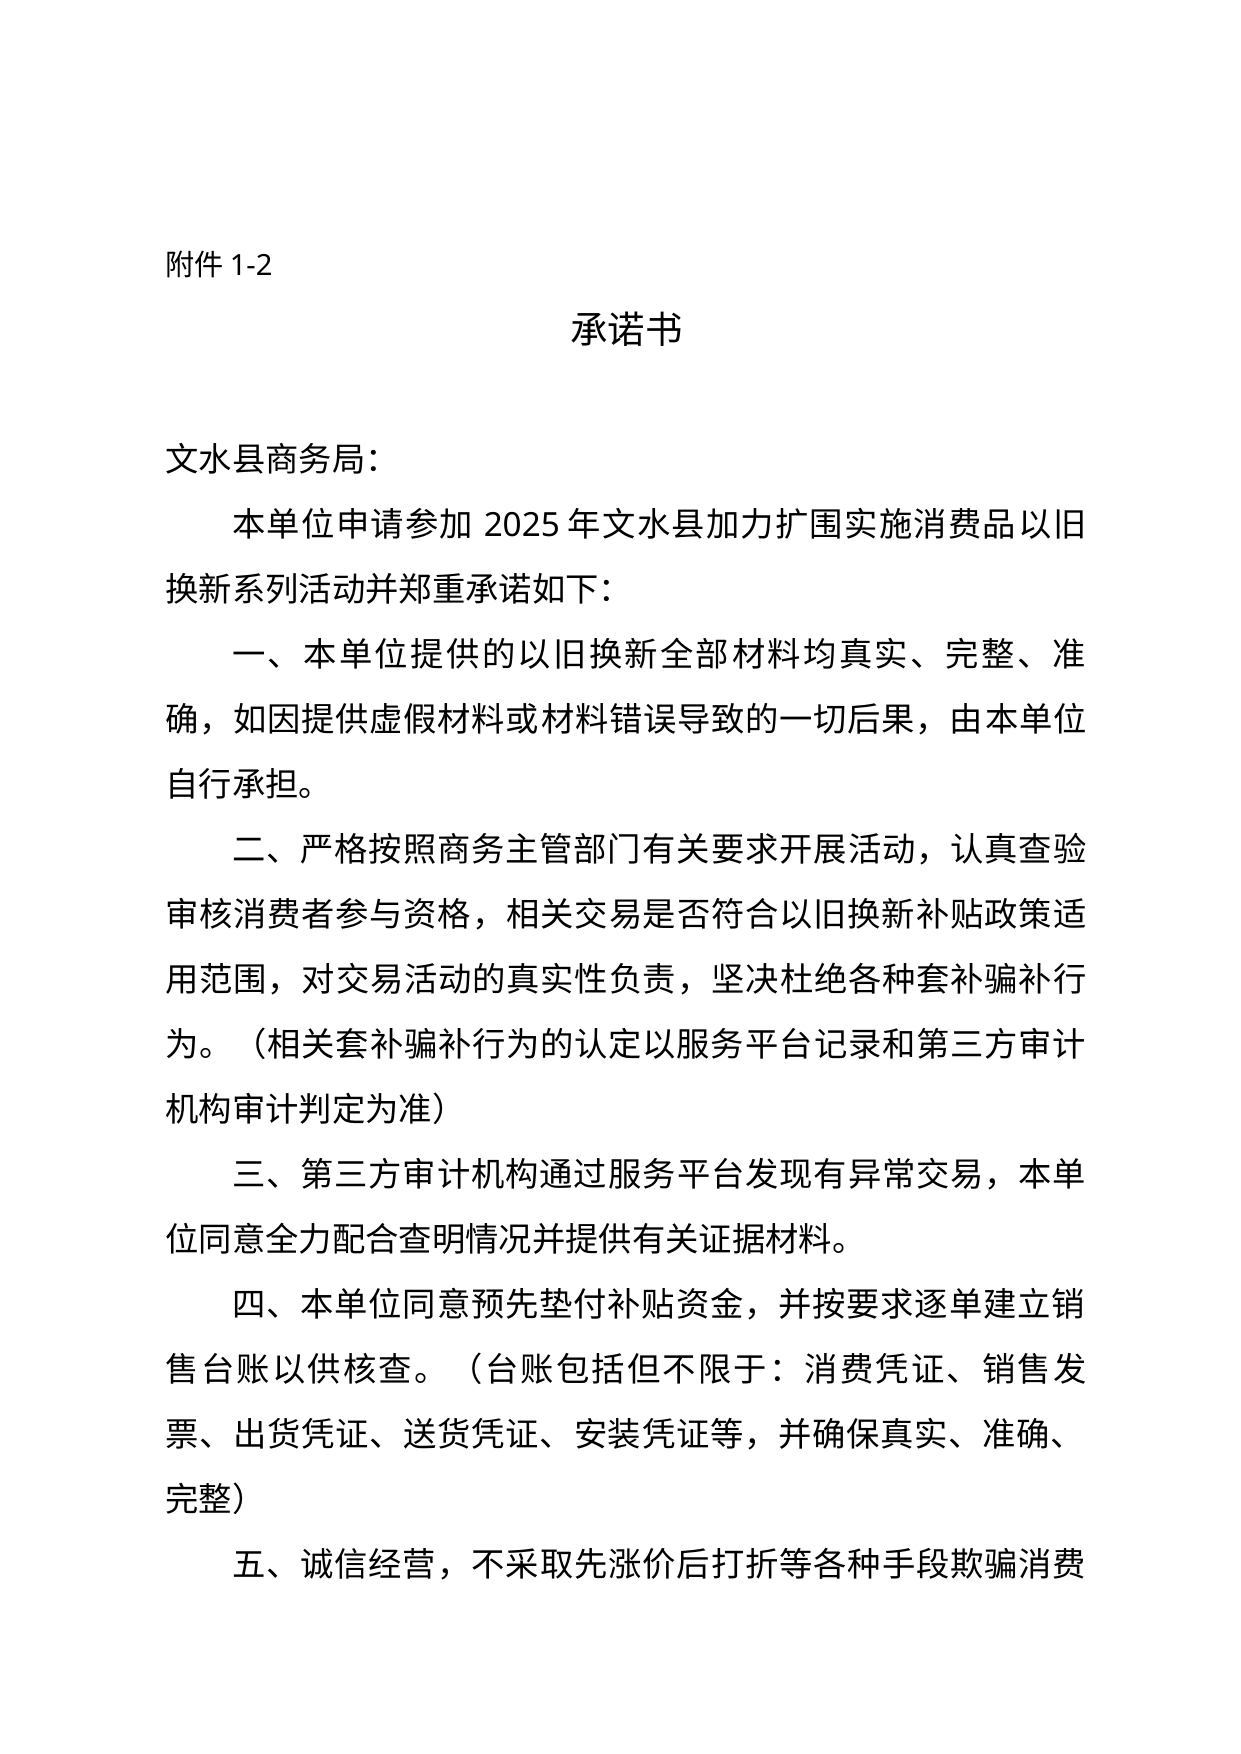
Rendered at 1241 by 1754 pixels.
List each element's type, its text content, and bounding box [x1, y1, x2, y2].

text 承诺书 [165, 295, 1087, 360]
text 文水县商务局： [165, 425, 1087, 490]
text 本单位申请参加 2025年文水县加力扩围实施消费品以旧换新系列活动并郑重承诺如下： [165, 490, 1087, 620]
text 附件1-2 [165, 230, 1087, 295]
list 二、严格按照商务主管部门有关要求开展活动，认真查验审核消费者参与资格，相关交易是否符合以旧换新补贴政策适用范围，对交易活动的真实性负责，坚决杜绝各种套补骗补行为。（相关套补骗补行为的认定以服务平台记录和第三方审计机构审计判定为准） [165, 815, 1087, 1140]
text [165, 1530, 1087, 1595]
text 三、第三方审计机构通过服务平台发现有异常交易，本单位同意全力配合查明情况并提供有关证据材料。 [165, 1140, 1087, 1270]
list 一、本单位提供的以旧换新全部材料均真实、完整、准确，如因提供虚假材料或材料错误导致的一切后果，由本单位自行承担。 [165, 620, 1087, 815]
text 四、本单位同意预先垫付补贴资金，并按要求逐单建立销售台账以供核查。（台账包括但不限于：消费凭证、销售发票、出货凭证、送货凭证、安装凭证等，并确保真实、准确、完整） [165, 1270, 1087, 1530]
